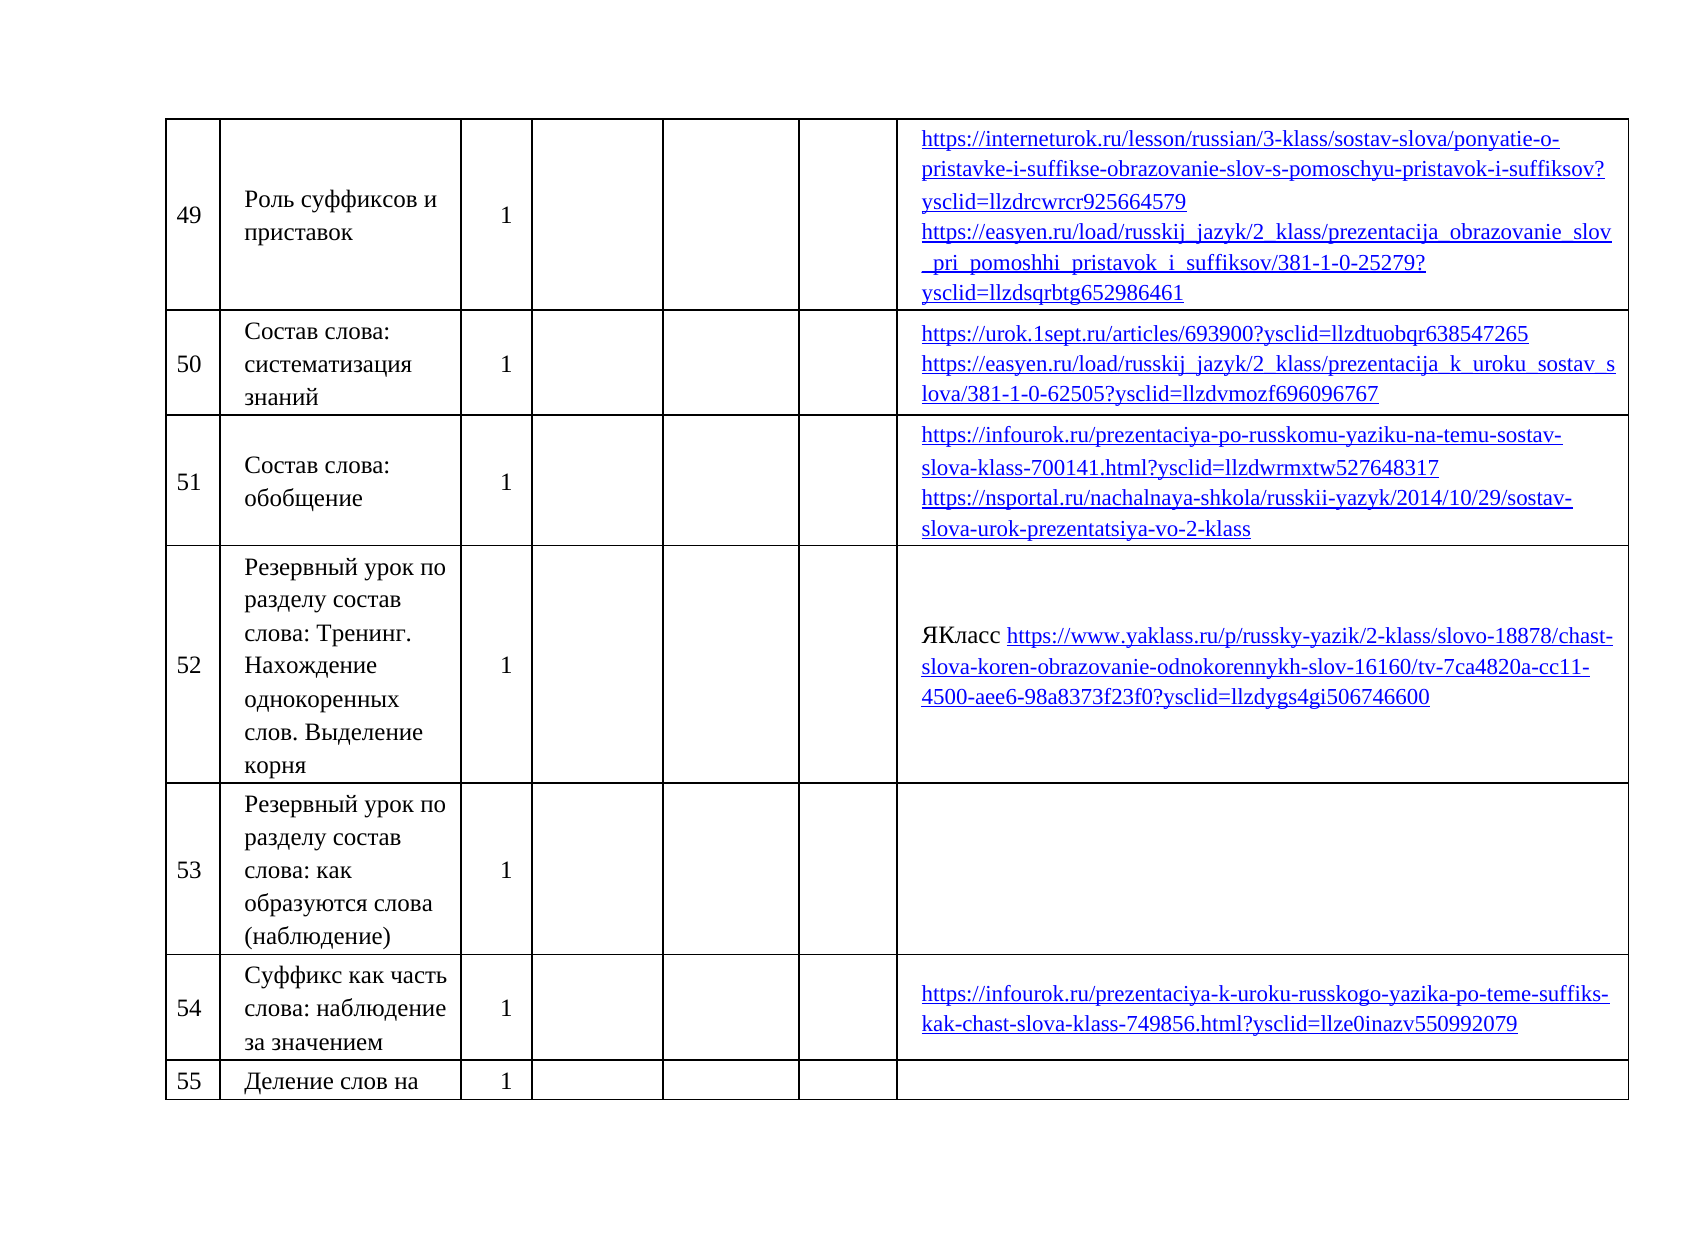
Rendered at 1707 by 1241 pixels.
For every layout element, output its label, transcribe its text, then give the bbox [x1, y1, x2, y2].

table_cell [664, 416, 798, 545]
table_cell 1 [462, 1061, 531, 1098]
table_cell [533, 311, 662, 414]
table_cell [898, 784, 1628, 954]
table_cell [898, 1061, 1628, 1098]
table_cell [800, 784, 896, 954]
table_cell [800, 416, 896, 545]
table_cell [664, 311, 798, 414]
table_cell ЯКласс https://www.yaklass.ru/p/russky-yazik/2-klass/slovo-18878/chast-slova-koren-obrazovanie-odnokorennykh-slov-16160/tv-7ca4820a-cc11-4500-aee6-98a8373f23f0?ysclid=llzdygs4gi506746600 [898, 546, 1628, 782]
table_cell Состав слова: систематизация знаний [221, 311, 460, 414]
table_cell [533, 1061, 662, 1098]
table_cell Резервный урок по разделу состав слова: как образуются слова (наблюдение) [221, 784, 460, 954]
table_cell 49 [167, 120, 219, 309]
table_cell [800, 955, 896, 1059]
table_cell 53 [167, 784, 219, 954]
table_cell Роль суффиксов и приставок [221, 120, 460, 309]
table_cell [800, 1061, 896, 1098]
table_cell 55 [167, 1061, 219, 1098]
table_cell [664, 546, 798, 782]
table_cell [800, 311, 896, 414]
table_cell [533, 546, 662, 782]
table_cell [664, 1061, 798, 1098]
table_cell 1 [462, 120, 531, 309]
table_cell 54 [167, 955, 219, 1059]
table_cell [664, 120, 798, 309]
table_cell [664, 955, 798, 1059]
table_cell 1 [462, 416, 531, 545]
table_cell Суффикс как часть слова: наблюдение за значением [221, 955, 460, 1059]
table_cell [533, 955, 662, 1059]
table_cell 1 [462, 784, 531, 954]
table_cell [800, 120, 896, 309]
table_cell [533, 784, 662, 954]
table_cell https://infourok.ru/prezentaciya-po-russkomu-yaziku-na-temu-sostav-slova-klass-700141.html?ysclid=llzdwrmxtw527648317 https://nsportal.ru/nachalnaya-shkola/russkii-yazyk/2014/10/29/sostav-slova-urok-prezentatsiya-vo-2-klass [898, 416, 1628, 545]
table_cell https://urok.1sept.ru/articles/693900?ysclid=llzdtuobqr638547265 https://easyen.ru/load/russkij_jazyk/2_klass/prezentacija_k_uroku_sostav_slova/381-1-0-62505?ysclid=llzdvmozf696096767 [898, 311, 1628, 414]
table_cell Резервный урок по разделу состав слова: Тренинг. Нахождение однокоренных слов. Выделение корня [221, 546, 460, 782]
table_cell 1 [462, 546, 531, 782]
table_cell Состав слова: обобщение [221, 416, 460, 545]
table_cell [800, 546, 896, 782]
table_cell 50 [167, 311, 219, 414]
table_cell https://infourok.ru/prezentaciya-k-uroku-russkogo-yazika-po-teme-suffiks-kak-chast-slova-klass-749856.html?ysclid=llze0inazv550992079 [898, 955, 1628, 1059]
table_cell 52 [167, 546, 219, 782]
table_cell [533, 416, 662, 545]
table_cell 1 [462, 311, 531, 414]
table_cell 1 [462, 955, 531, 1059]
table_cell [533, 120, 662, 309]
table_cell 51 [167, 416, 219, 545]
table_cell https://interneturok.ru/lesson/russian/3-klass/sostav-slova/ponyatie-o-pristavke-i-suffikse-obrazovanie-slov-s-pomoschyu-pristavok-i-suffiksov?ysclid=llzdrcwrcr925664579 https://easyen.ru/load/russkij_jazyk/2_klass/prezentacija_obrazovanie_slov_pri_pomoshhi_pristavok_i_suffiksov/381-1-0-25279?ysclid=llzdsqrbtg652986461 [898, 120, 1628, 309]
table_cell [664, 784, 798, 954]
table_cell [221, 1061, 460, 1098]
